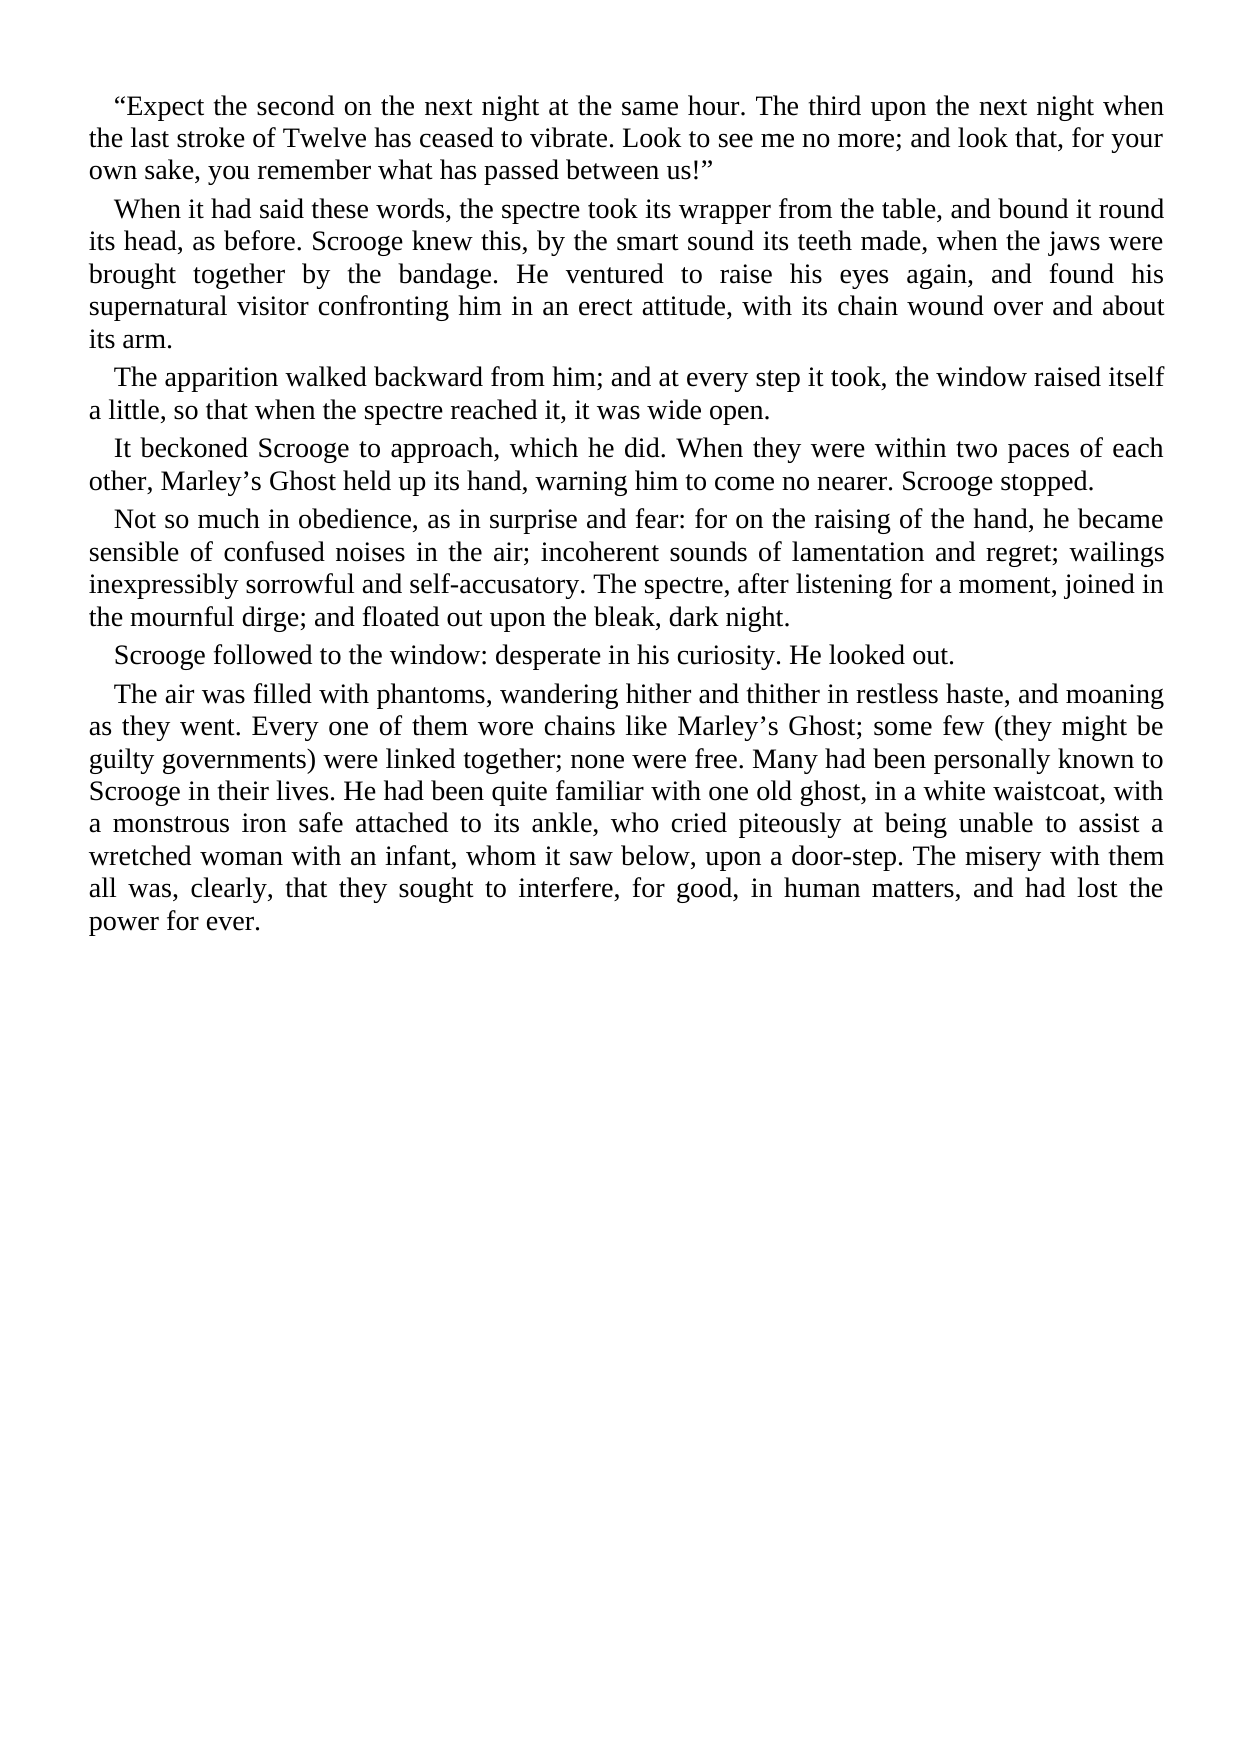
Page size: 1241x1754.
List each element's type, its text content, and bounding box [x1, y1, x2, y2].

text Not so much in obedience, as in surprise and fear: for on the raising of the hand, he became sensible of confused noises in the air; incoherent sounds of lamentation and regret; wailings inexpressibly sorrowful and self-accusatory. The spectre, after listening for a moment, joined in the mournful dirge; and floated out upon the bleak, dark night. [89, 502, 1167, 632]
text When it had said these words, the spectre took its wrapper from the table, and bound it round its head, as before. Scrooge knew this, by the smart sound its teeth made, when the jaws were brought together by the bandage. He ventured to raise his eyes again, and found his supernatural visitor confronting him in an erect attitude, with its chain wound over and about its arm. [89, 192, 1167, 354]
text It beckoned Scrooge to approach, which he did. When they were within two paces of each other, Marley’s Ghost held up its hand, warning him to come no nearer. Scrooge stopped. [89, 431, 1167, 496]
text The air was filled with phantoms, wandering hither and thither in restless haste, and moaning as they went. Every one of them wore chains like Marley’s Ghost; some few (they might be guilty governments) were linked together; none were free. Many had been personally known to Scrooge in their lives. He had been quite familiar with one old ghost, in a white waistcoat, with a monstrous iron safe attached to its ankle, who cried piteously at being unable to assist a wretched woman with an infant, whom it saw below, upon a door-step. The misery with them all was, clearly, that they sought to interfere, for good, in human matters, and had lost the power for ever. [89, 677, 1167, 936]
text “Expect the second on the next night at the same hour. The third upon the next night when the last stroke of Twelve has ceased to vibrate. Look to see me no more; and look that, for your own sake, you remember what has passed between us!” [89, 89, 1167, 186]
text The apparition walked backward from him; and at every step it took, the window raised itself a little, so that when the spectre reached it, it was wide open. [89, 360, 1167, 425]
text Scrooge followed to the window: desperate in his curiosity. He looked out. [89, 638, 1167, 671]
